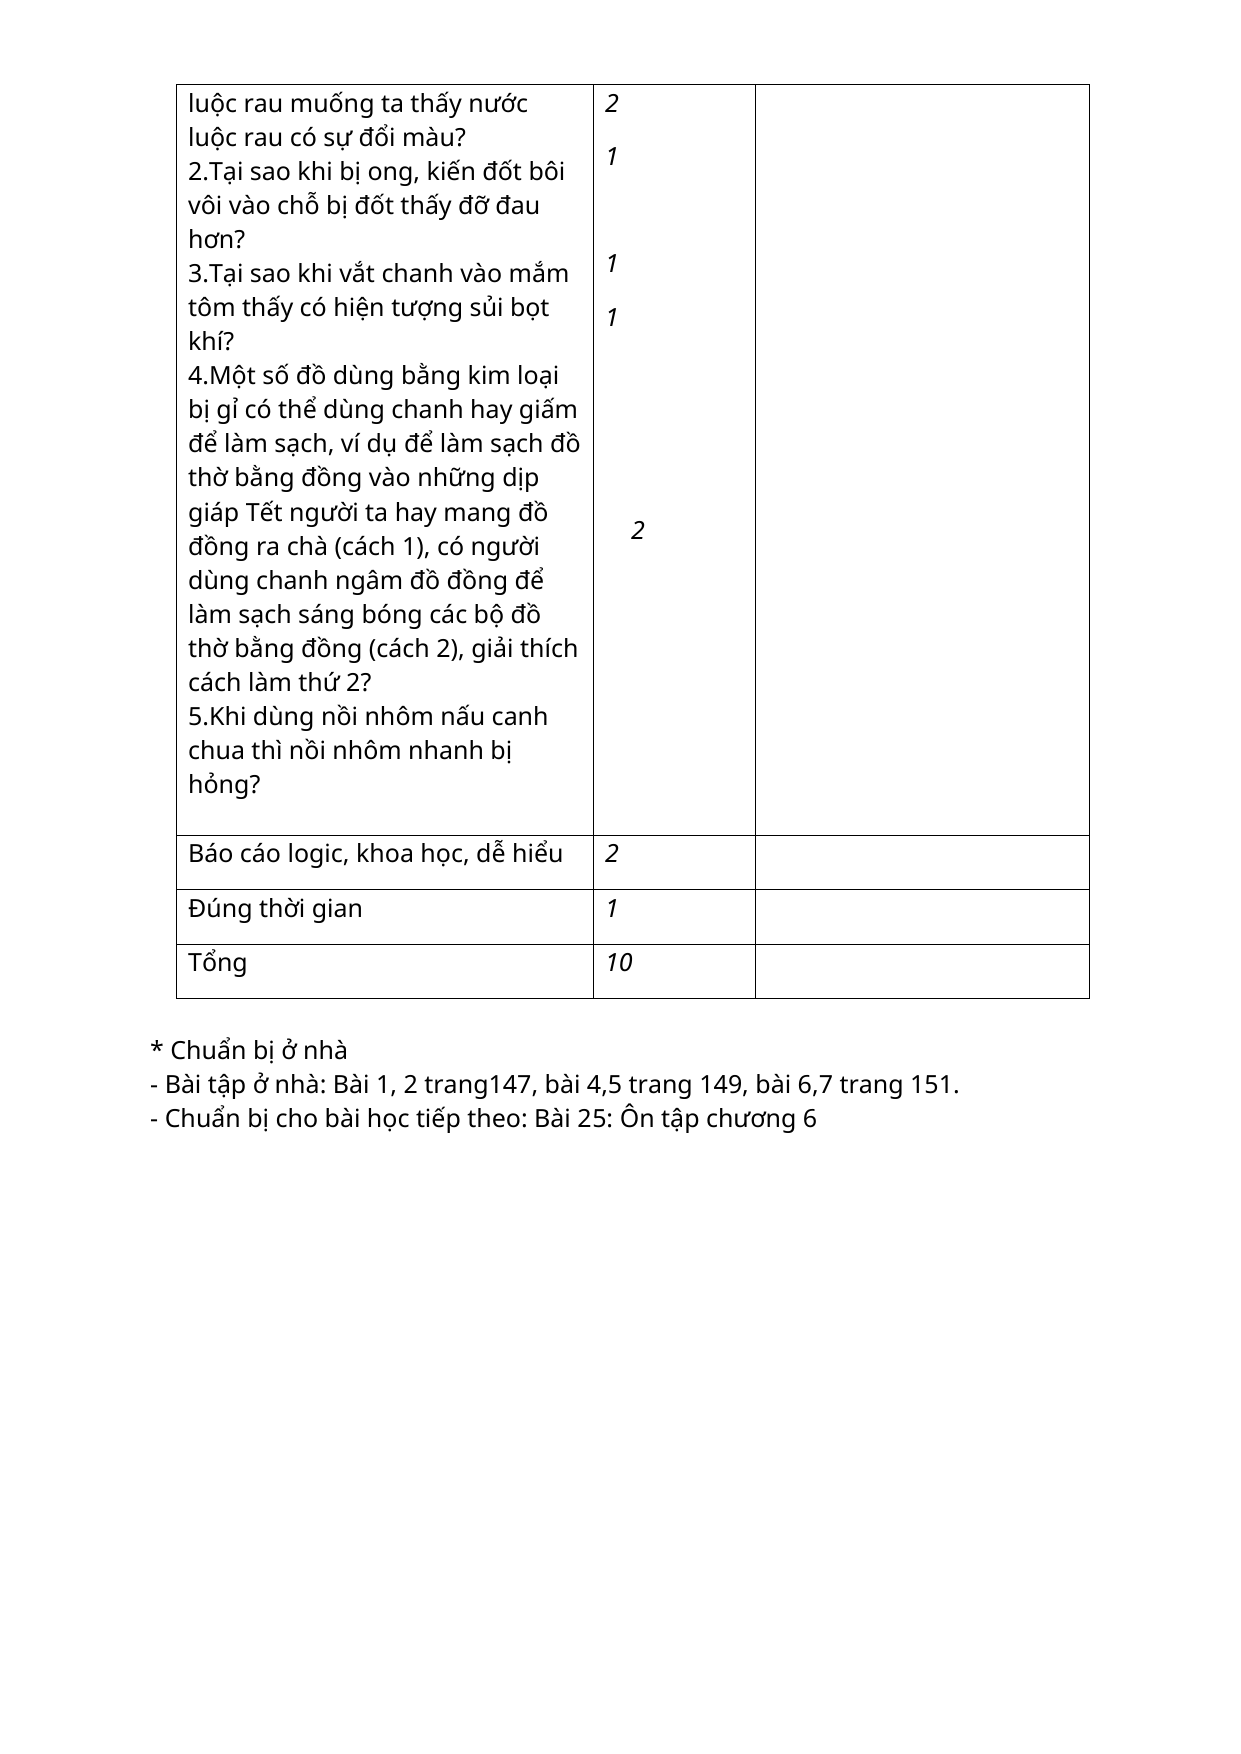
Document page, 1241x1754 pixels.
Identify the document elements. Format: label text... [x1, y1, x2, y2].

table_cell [177, 85, 593, 835]
table_cell 2 1 1 1 2 [594, 85, 755, 835]
table_cell [756, 85, 1089, 835]
table_cell Báo cáo logic, khoa học, dễ hiểu [177, 836, 593, 889]
text - Chuẩn bị cho bài học tiếp theo: Bài 25: Ôn tập chương 6 [150, 1101, 1090, 1135]
table_cell [756, 945, 1089, 998]
text - Bài tập ở nhà: Bài 1, 2 trang147, bài 4,5 trang 149, bài 6,7 trang 151. [150, 1067, 1090, 1101]
table_cell [756, 836, 1089, 889]
table_cell 2 [594, 836, 755, 889]
table_cell Đúng thời gian [177, 890, 593, 943]
table_cell Tổng [177, 945, 593, 998]
table_cell 1 [594, 890, 755, 943]
text * Chuẩn bị ở nhà [150, 1033, 1090, 1067]
table_cell [756, 890, 1089, 943]
table_cell 10 [594, 945, 755, 998]
